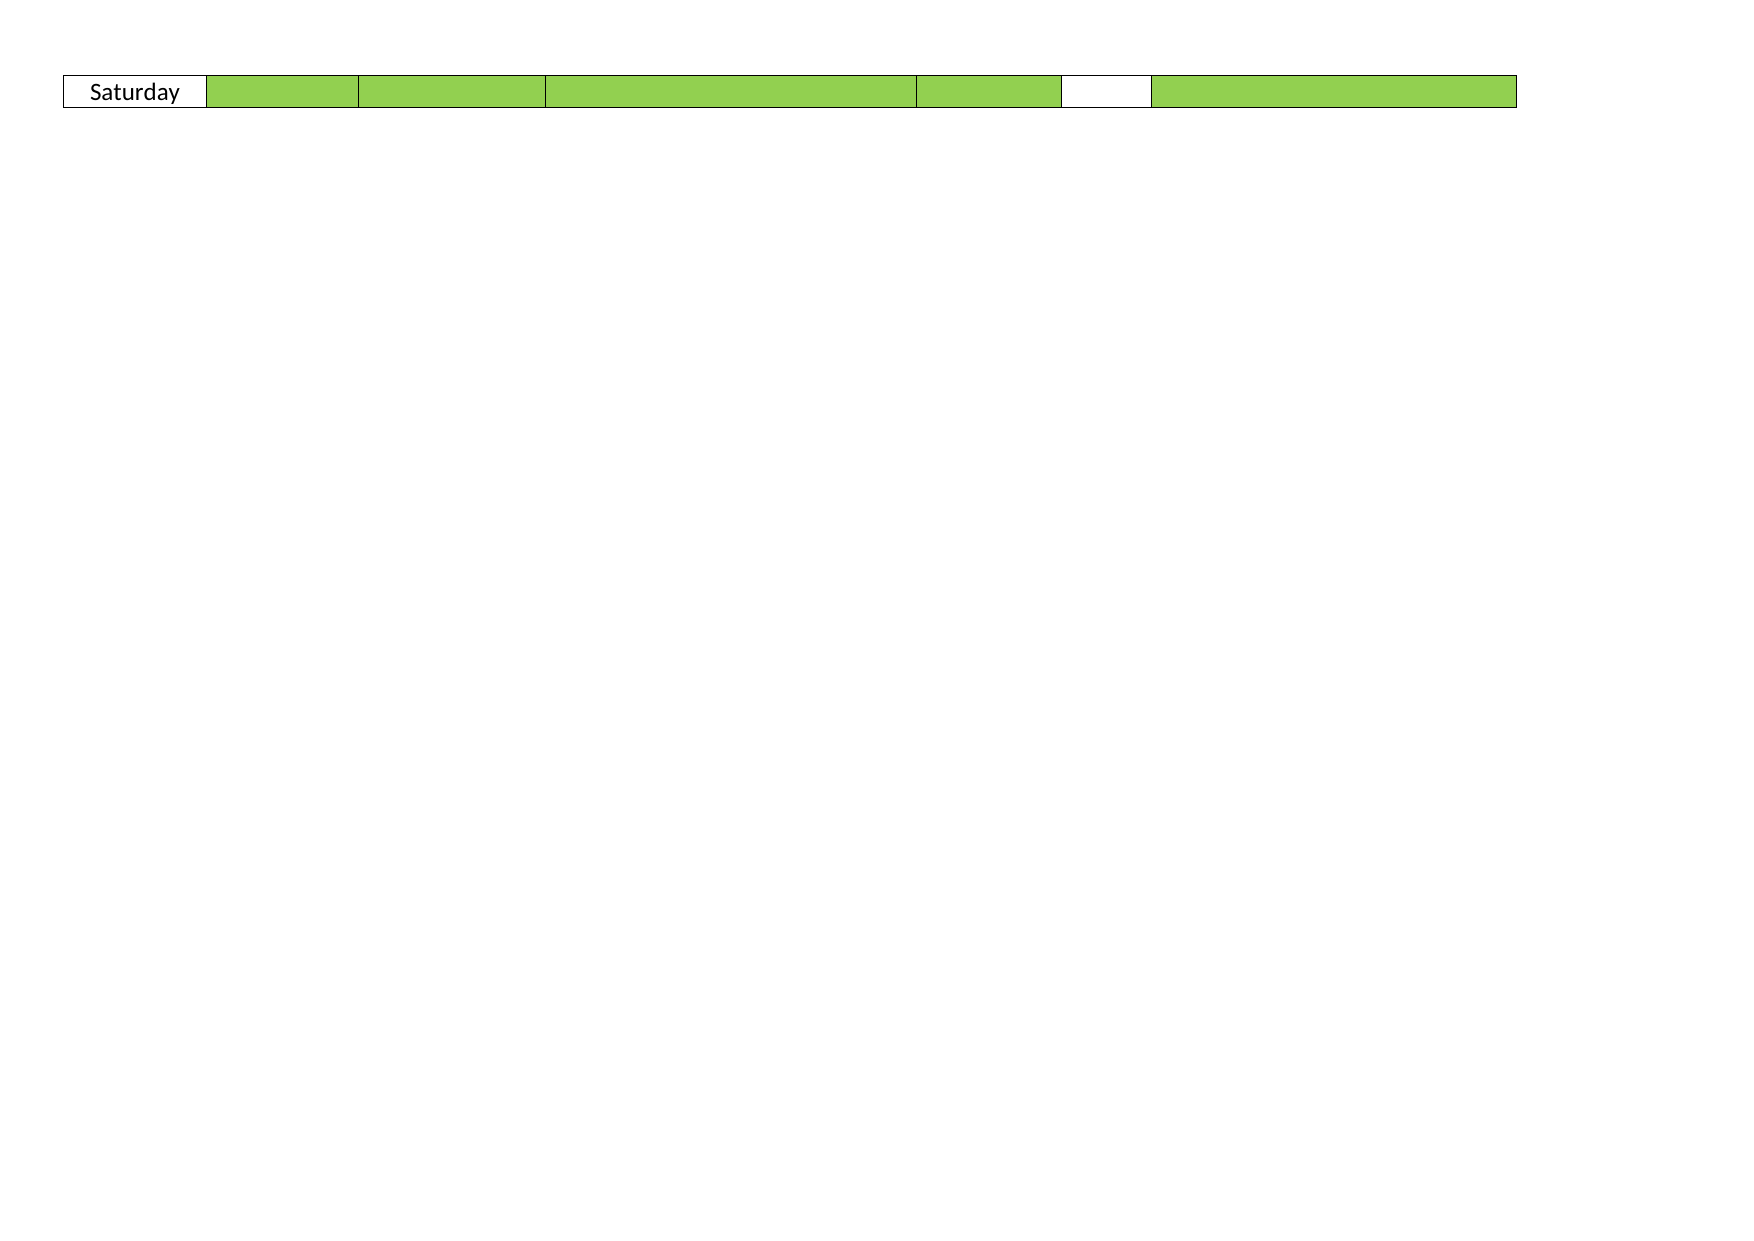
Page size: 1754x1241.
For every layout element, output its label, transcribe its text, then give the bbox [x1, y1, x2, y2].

table_cell [359, 76, 545, 107]
table_cell 14/12/19 Saturday [64, 76, 206, 107]
table_cell [917, 76, 1061, 107]
table_cell [1152, 76, 1516, 107]
table_cell [546, 76, 916, 107]
table_cell Holiday [207, 76, 358, 107]
